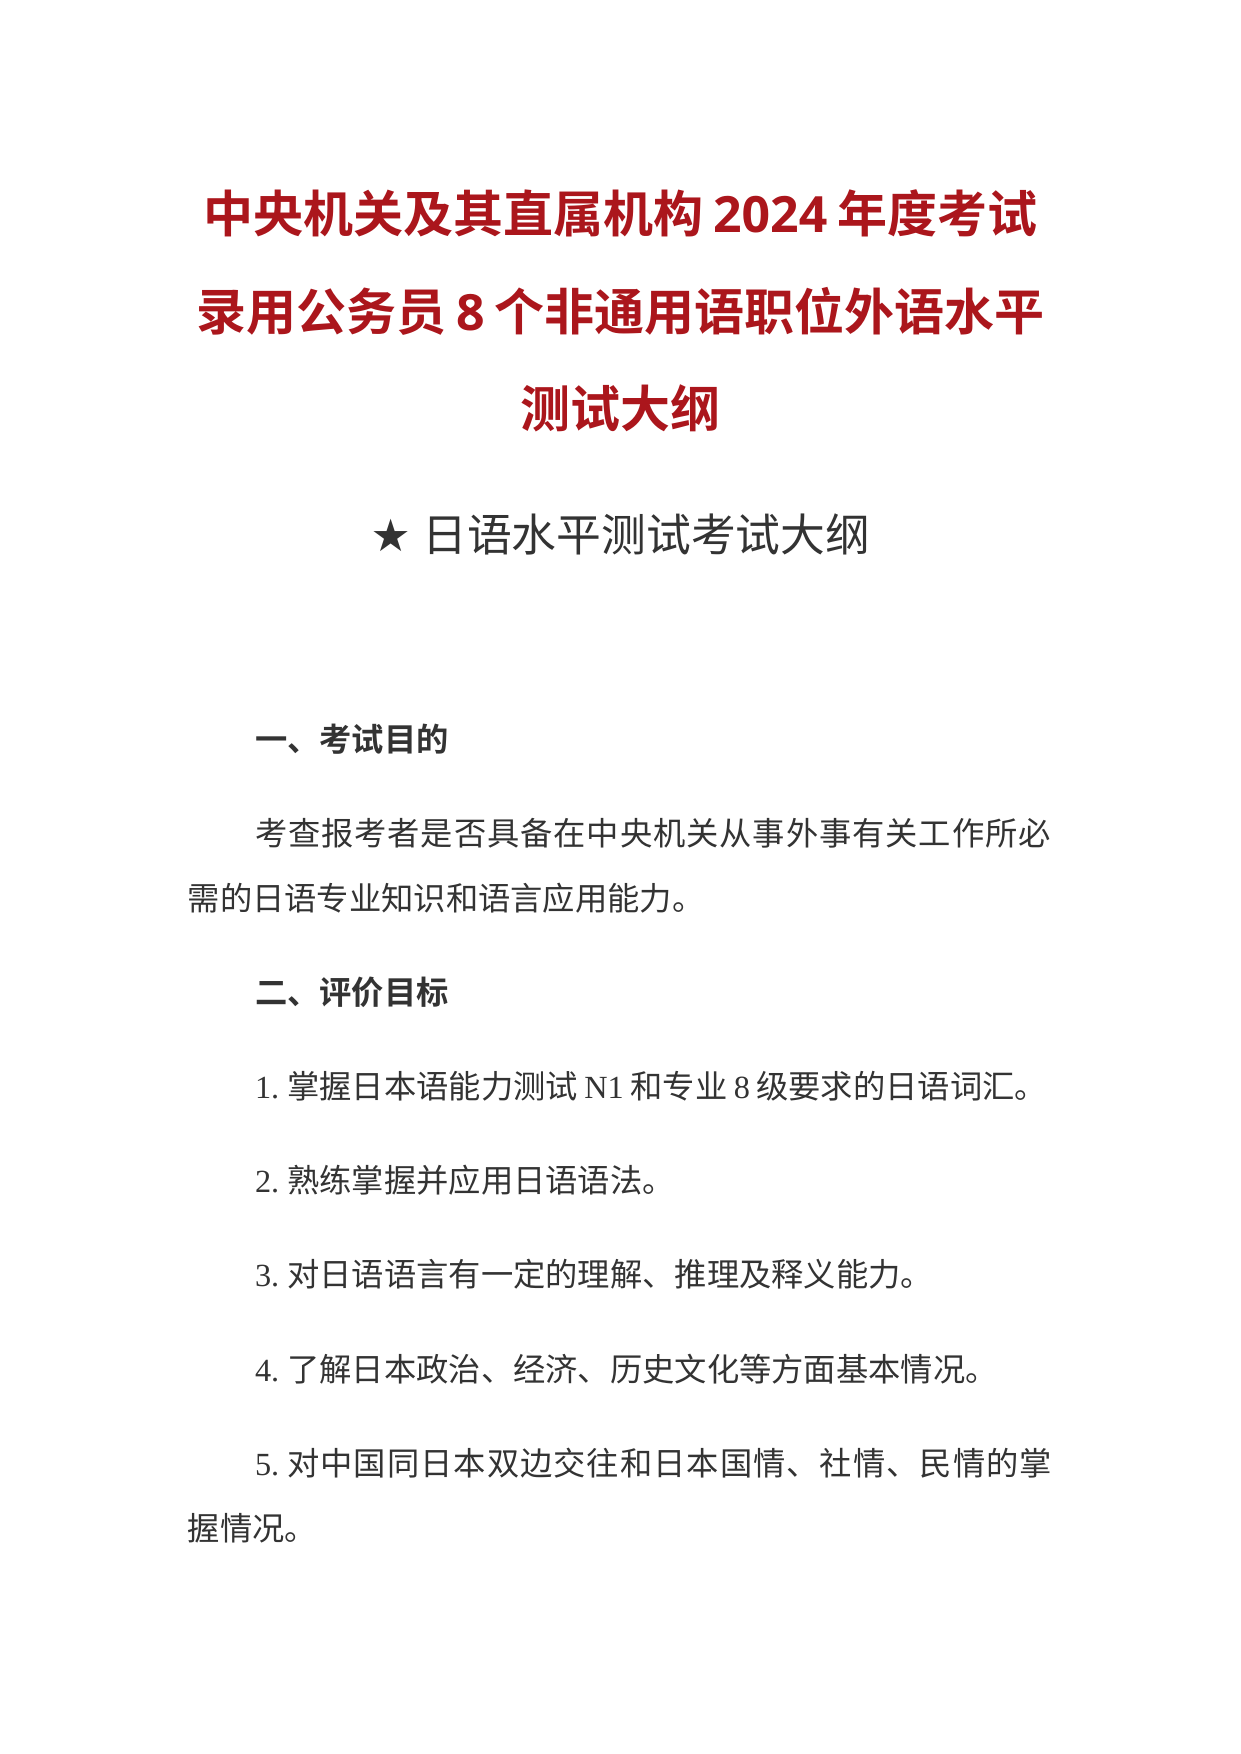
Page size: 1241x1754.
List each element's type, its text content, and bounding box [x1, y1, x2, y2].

text 3. 对日语语言有一定的理解、推理及释义能力。 [187, 1240, 1053, 1305]
text ★ 日语水平测试考试大纲 [187, 484, 1053, 581]
text 2. 熟练掌握并应用日语语法。 [187, 1146, 1053, 1211]
text 一、考试目的 [187, 704, 1053, 769]
subtitle 中央机关及其直属机构2024年度考试录用公务员8个非通用语职位外语水平测试大纲 [187, 162, 1053, 454]
text 5. 对中国同日本双边交往和日本国情、社情、民情的掌握情况。 [187, 1429, 1053, 1559]
text 考查报考者是否具备在中央机关从事外事有关工作所必需的日语专业知识和语言应用能力。 [187, 799, 1053, 929]
text 4. 了解日本政治、经济、历史文化等方面基本情况。 [187, 1334, 1053, 1399]
text 二、评价目标 [187, 958, 1053, 1023]
text 1. 掌握日本语能力测试N1和专业8级要求的日语词汇。 [187, 1052, 1053, 1117]
